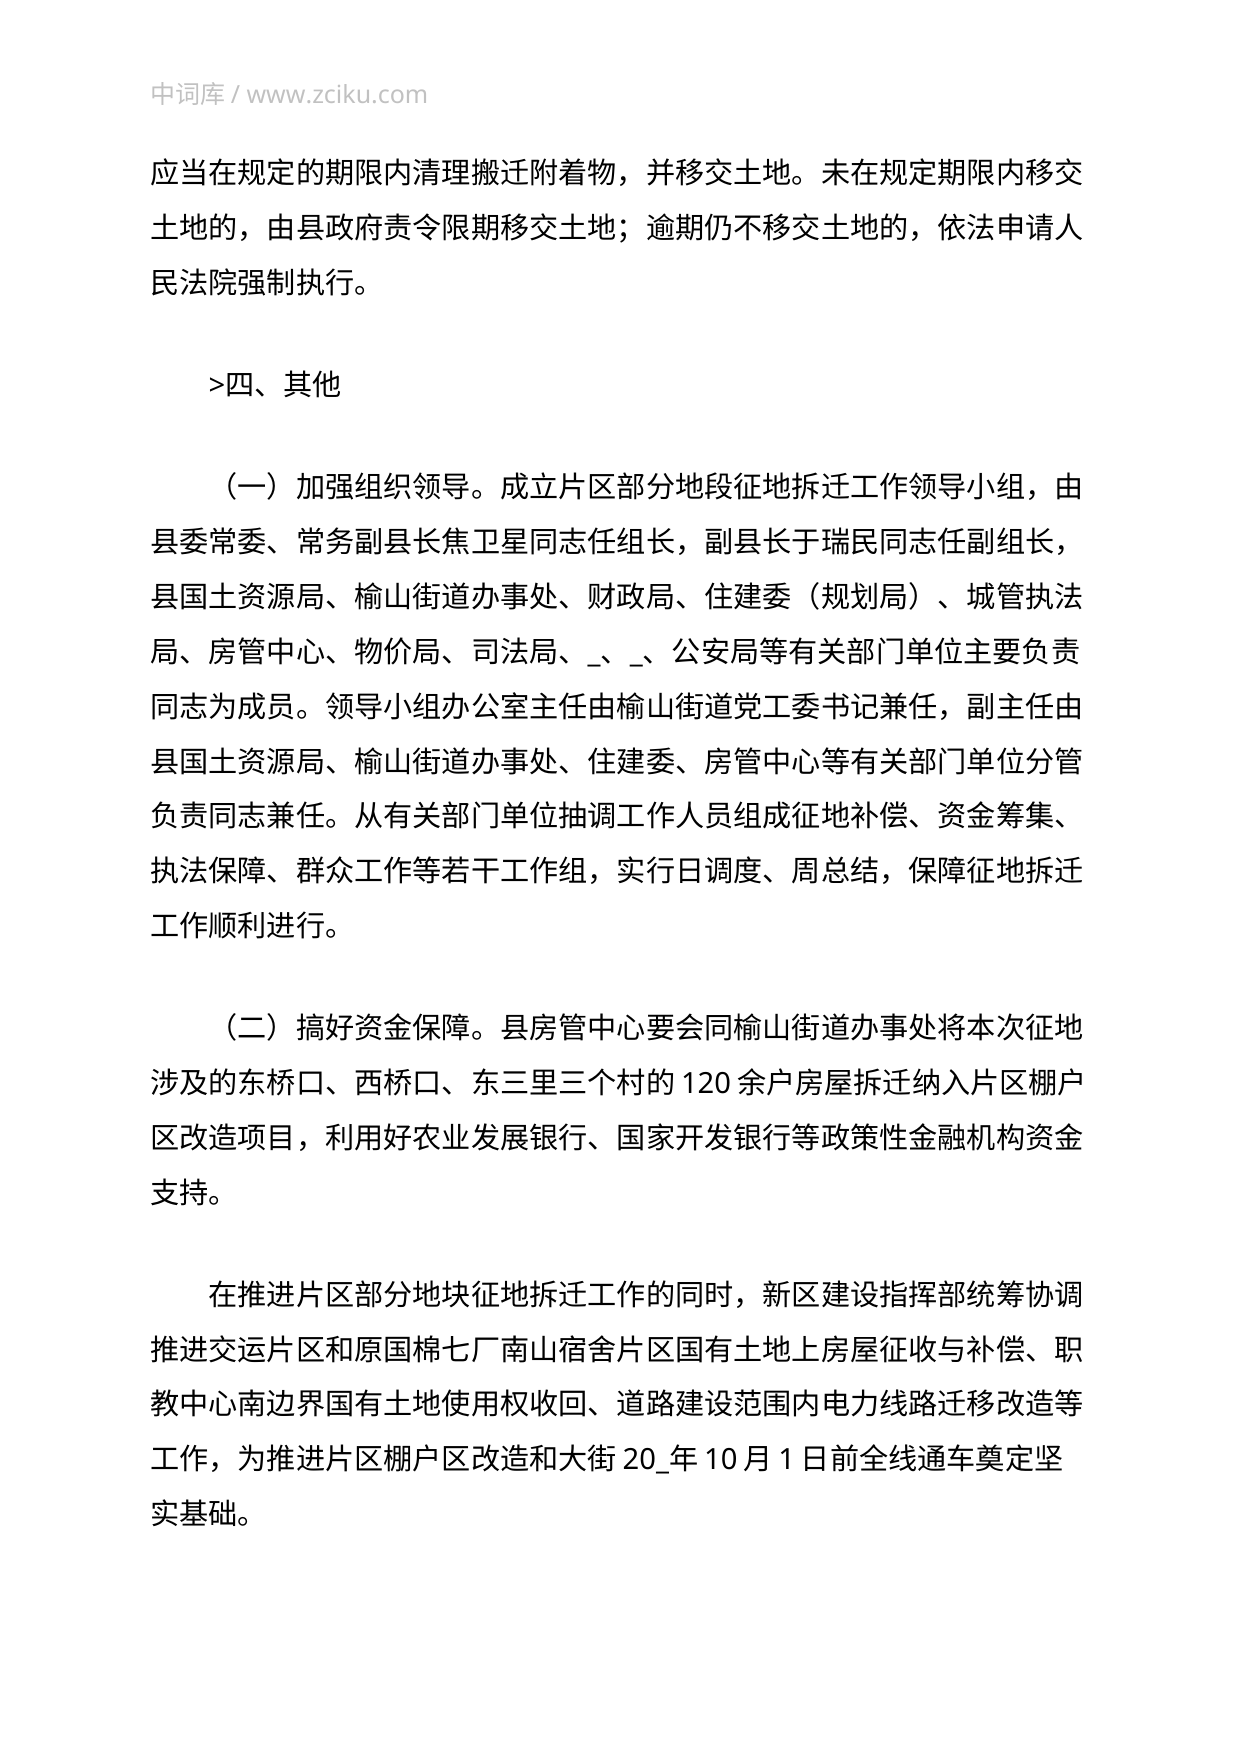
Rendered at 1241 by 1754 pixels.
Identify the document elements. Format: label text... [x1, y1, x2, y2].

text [150, 150, 1090, 302]
text >四、其他 [150, 362, 1090, 404]
text （二）搞好资金保障。县房管中心要会同榆山街道办事处将本次征地涉及的东桥口、西桥口、东三里三个村的120余户房屋拆迁纳入片区棚户区改造项目，利用好农业发展银行、国家开发银行等政策性金融机构资金支持。 [150, 1004, 1090, 1212]
text 在推进片区部分地块征地拆迁工作的同时，新区建设指挥部统筹协调推进交运片区和原国棉七厂南山宿舍片区国有土地上房屋征收与补偿、职教中心南边界国有土地使用权收回、道路建设范围内电力线路迁移改造等工作，为推进片区棚户区改造和大街20_年10月1日前全线通车奠定坚实基础。 [150, 1271, 1090, 1533]
text （一）加强组织领导。成立片区部分地段征地拆迁工作领导小组，由县委常委、常务副县长焦卫星同志任组长，副县长于瑞民同志任副组长，县国土资源局、榆山街道办事处、财政局、住建委（规划局）、城管执法局、房管中心、物价局、司法局、_、_、公安局等有关部门单位主要负责同志为成员。领导小组办公室主任由榆山街道党工委书记兼任，副主任由县国土资源局、榆山街道办事处、住建委、房管中心等有关部门单位分管负责同志兼任。从有关部门单位抽调工作人员组成征地补偿、资金筹集、执法保障、群众工作等若干工作组，实行日调度、周总结，保障征地拆迁工作顺利进行。 [150, 463, 1090, 945]
